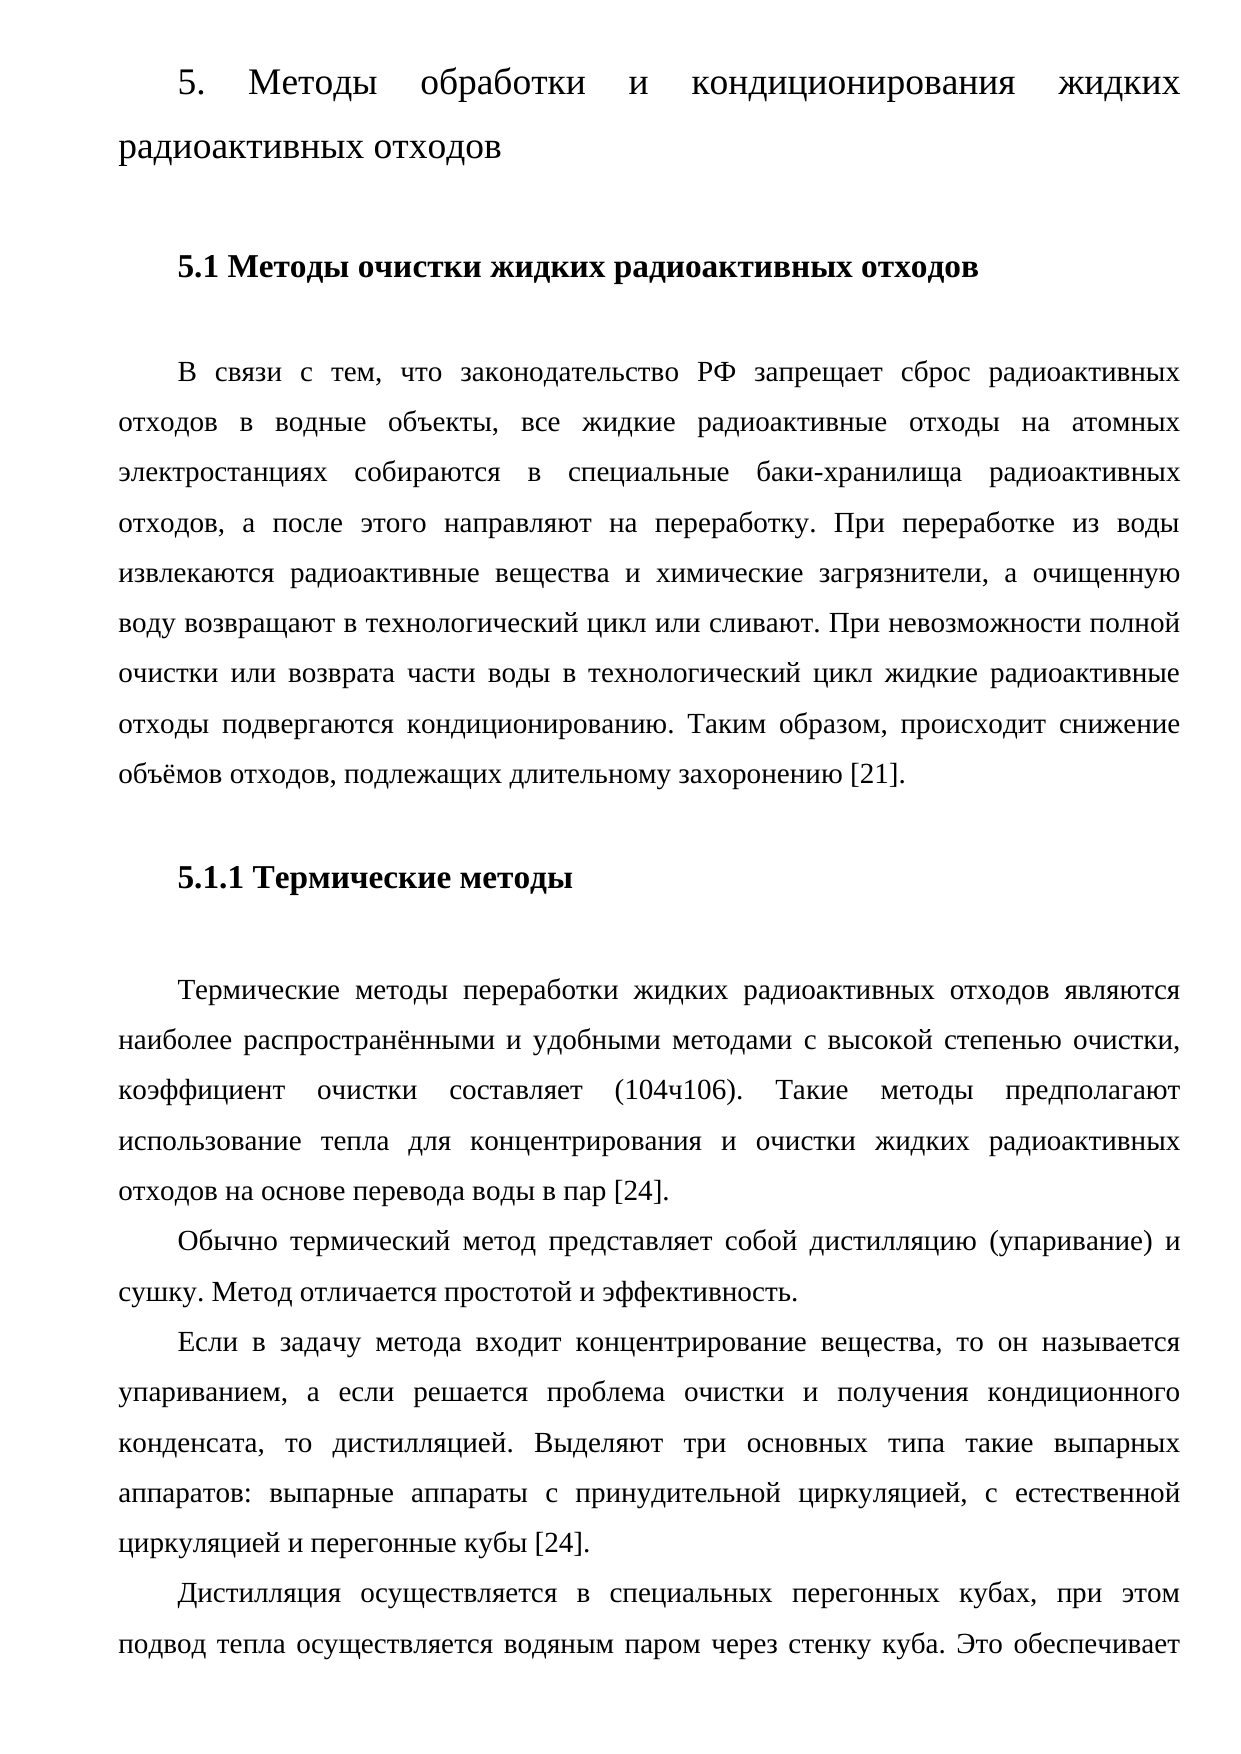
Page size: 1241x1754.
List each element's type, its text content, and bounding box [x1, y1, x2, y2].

text Термические методы переработки жидких радиоактивных отходов являются наиболее распространёнными и удобными методами с высокой степенью очистки, коэффициент очистки составляет (104ч106). Такие методы предполагают использование тепла для концентрирования и очистки жидких радиоактивных отходов на основе перевода воды в пар [24]. [118, 972, 1181, 1207]
text Обычно термический метод представляет собой дистилляцию (упаривание) и сушку. Метод отличается простотой и эффективность. [118, 1223, 1181, 1307]
text Если в задачу метода входит концентрирование вещества, то он называется упариванием, а если решается проблема очистки и получения кондиционного конденсата, то дистилляцией. Выделяют три основных типа такие выпарных аппаратов: выпарные аппараты с принудительной циркуляцией, с естественной циркуляцией и перегонные кубы [24]. [118, 1324, 1181, 1559]
text 5.1.1 Термические методы [118, 857, 1181, 895]
text 5. Методы обработки и кондиционирования жидких радиоактивных отходов [118, 59, 1181, 167]
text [118, 1576, 1181, 1659]
text В связи с тем, что законодательство РФ запрещает сброс радиоактивных отходов в водные объекты, все жидкие радиоактивные отходы на атомных электростанциях собираются в специальные баки-хранилища радиоактивных отходов, а после этого направляют на переработку. При переработке из воды извлекаются радиоактивные вещества и химические загрязнители, а очищенную воду возвращают в технологический цикл или сливают. При невозможности полной очистки или возврата части воды в технологический цикл жидкие радиоактивные отходы подвергаются кондиционированию. Таким образом, происходит снижение объёмов отходов, подлежащих длительному захоронению [21]. [118, 354, 1181, 790]
text 5.1 Методы очистки жидких радиоактивных отходов [118, 246, 1181, 284]
